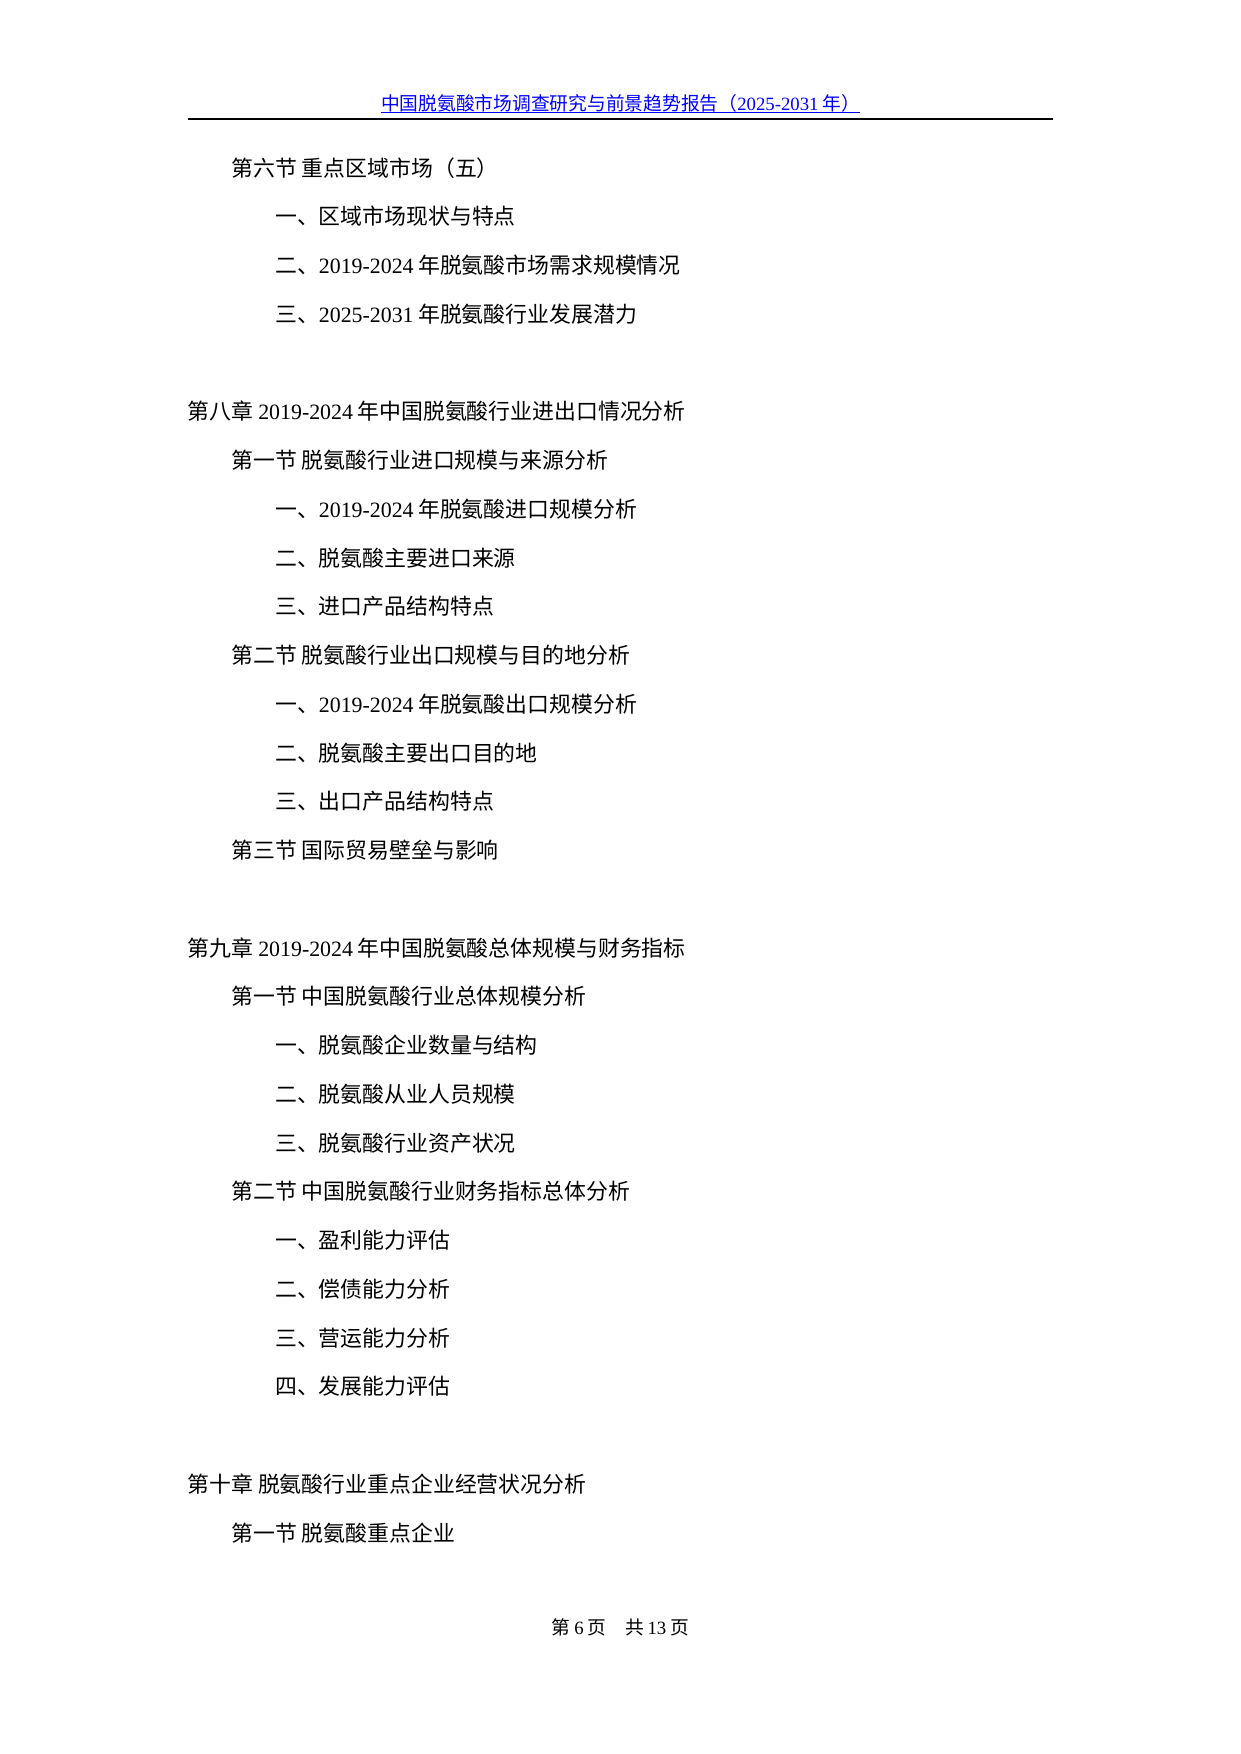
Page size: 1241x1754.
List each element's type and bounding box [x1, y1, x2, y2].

text [187, 150, 1053, 1548]
